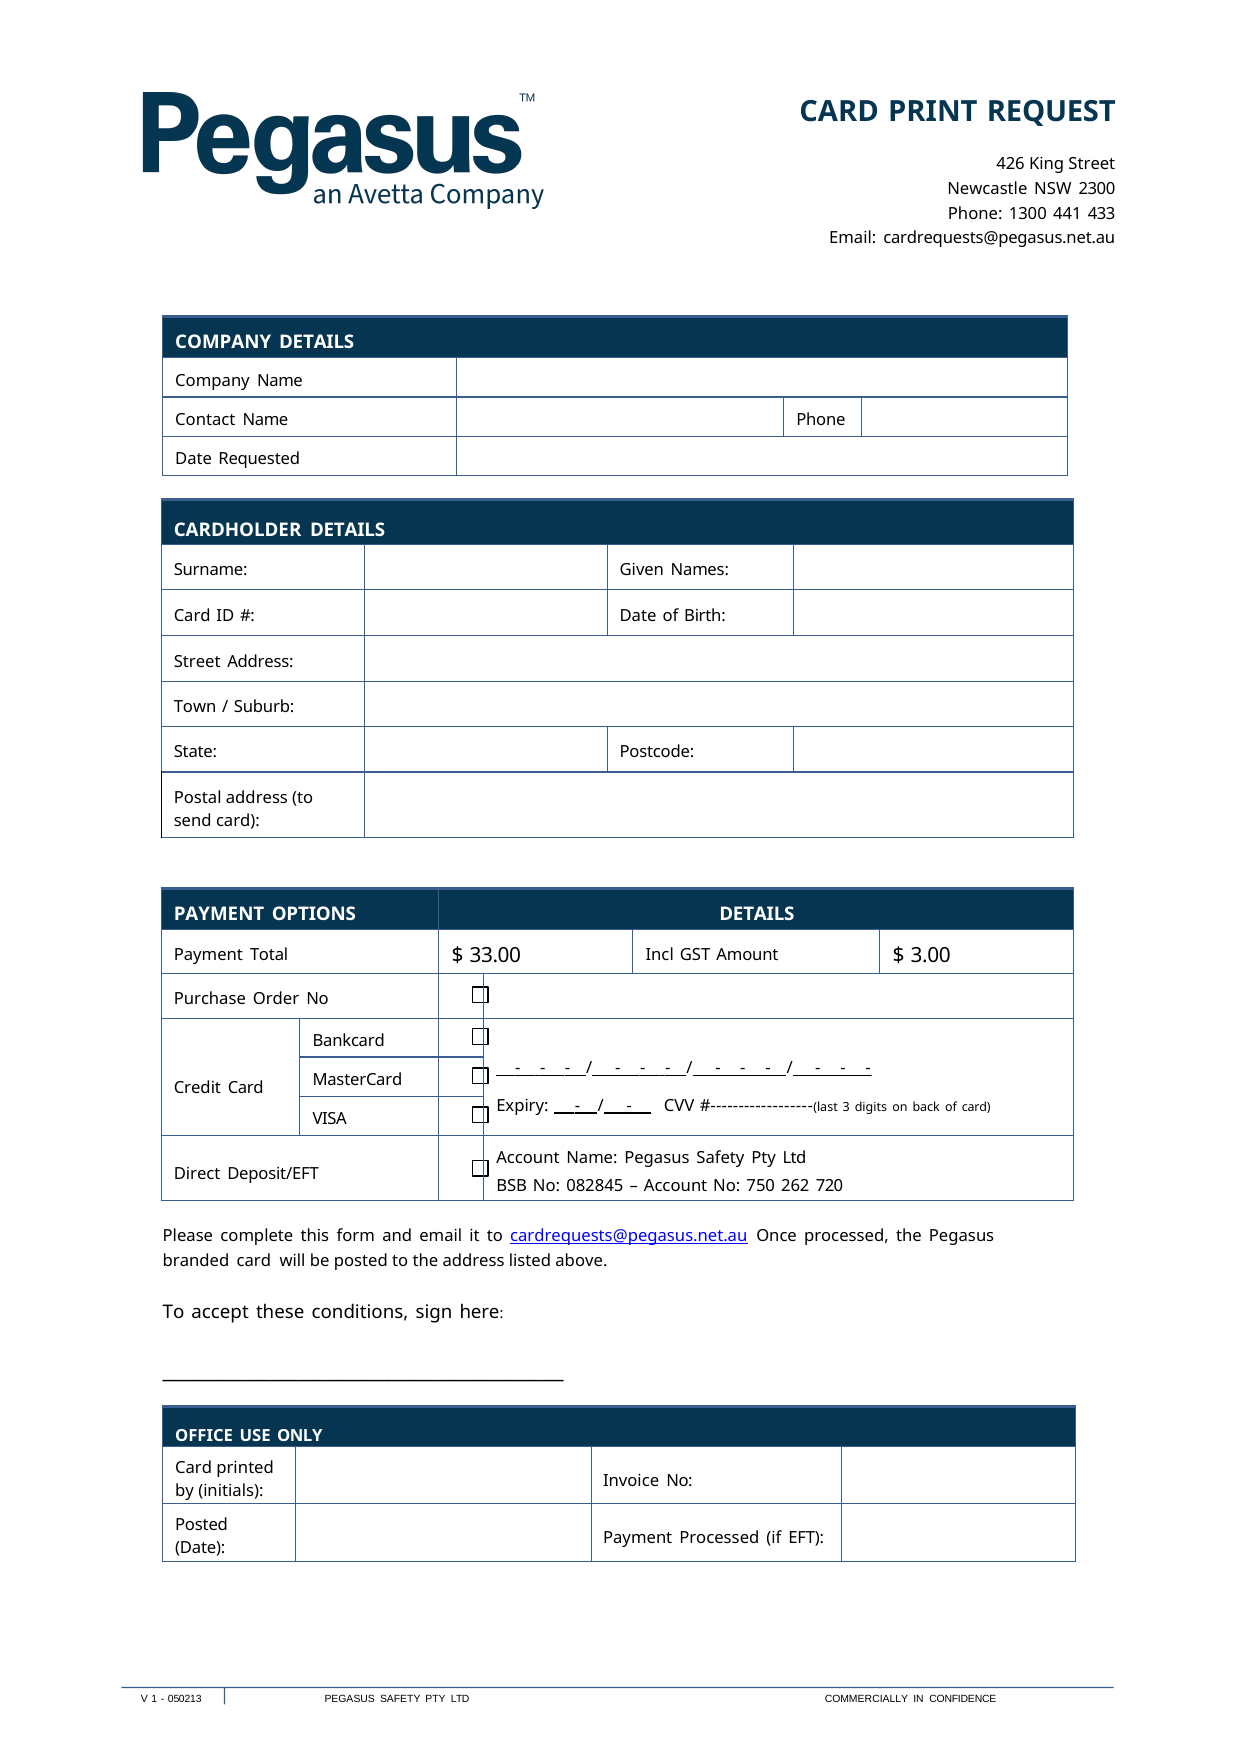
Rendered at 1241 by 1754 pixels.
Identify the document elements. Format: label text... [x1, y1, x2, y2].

table_cell [862, 398, 1067, 436]
table_cell Date of Birth: [608, 590, 793, 634]
table_cell VISA [300, 1097, 438, 1135]
table_cell [439, 1097, 483, 1135]
table_cell Postcode: [608, 727, 793, 771]
table_cell [365, 636, 1073, 681]
table_cell Invoice No: [592, 1447, 841, 1503]
table_cell [484, 974, 1073, 1017]
table_cell Street Address: [162, 636, 364, 681]
table_cell Payment Total [162, 930, 438, 973]
text Please complete this form and email it to cardrequests@pegasus.net.au Once processed, the Pegasus branded card will be posted to the address listed above. [162, 1224, 1054, 1271]
table_header COMPANY DETAILS [163, 318, 1067, 357]
table_cell Company Name [163, 358, 456, 396]
table_cell Phone [784, 398, 861, 436]
table_cell [457, 398, 783, 436]
table_cell [794, 727, 1073, 771]
table_cell [457, 437, 1067, 475]
table_cell [365, 727, 607, 771]
table_cell [439, 1136, 483, 1199]
table_cell Posted (Date): [163, 1504, 295, 1561]
picture [142, 92, 544, 209]
title CARD PRINT REQUEST [131, 90, 1116, 130]
table_cell [842, 1504, 1075, 1561]
table_cell $ 3.00 [880, 930, 1073, 973]
table_cell Payment Processed (if EFT): [592, 1504, 841, 1561]
table_cell [439, 1058, 483, 1096]
table_cell [365, 590, 607, 634]
table_cell Incl GST Amount [633, 930, 879, 973]
table_cell [439, 974, 483, 1017]
table_cell $ 33.00 [439, 930, 632, 973]
text ________________________________________________ [162, 1356, 1128, 1384]
table_cell Given Names: [608, 545, 793, 589]
table_cell [365, 545, 607, 589]
table_cell Credit Card [162, 1019, 299, 1135]
text Phone: 1300 441 433 [131, 201, 1116, 224]
table_cell [296, 1447, 591, 1503]
table_cell State: [162, 727, 364, 771]
table_cell MasterCard [300, 1058, 438, 1096]
table_cell Bankcard [300, 1019, 438, 1056]
table_cell Town / Suburb: [162, 682, 364, 726]
table_cell Contact Name [163, 398, 456, 436]
table_cell Surname: [162, 545, 364, 589]
table_header OFFICE USE ONLY [163, 1408, 1075, 1446]
table_cell [365, 773, 1073, 837]
table_cell Card printed by (initials): [163, 1447, 295, 1503]
table_header CARDHOLDER DETAILS [162, 501, 1073, 544]
table_cell [794, 590, 1073, 634]
table_cell Postal address (to send card): [162, 773, 364, 837]
table_header DETAILS [439, 890, 1073, 929]
text Email: cardrequests@pegasus.net.au [131, 226, 1115, 249]
text To accept these conditions, sign here: [162, 1298, 1128, 1324]
table_header PAYMENT OPTIONS [162, 890, 438, 929]
table_cell [439, 1019, 483, 1056]
table_cell [365, 682, 1073, 726]
table_cell Account Name: Pegasus Safety Pty Ltd BSB No: 082845 – Account No: 750 262 720 [484, 1136, 1073, 1199]
text 426 King Street Newcastle NSW 2300 [947, 152, 1115, 199]
table_cell Date Requested [163, 437, 456, 475]
table_cell Purchase Order No [162, 974, 438, 1017]
table_cell Card ID #: [162, 590, 364, 634]
table_cell [794, 545, 1073, 589]
table_cell - - - / - - - / - - - / - - - Expiry: - / - CVV # (last 3 digits on back of card) [484, 1019, 1073, 1135]
table_cell [296, 1504, 591, 1561]
table_cell [457, 358, 1067, 396]
table_cell [842, 1447, 1075, 1503]
table_cell Direct Deposit/EFT [162, 1136, 438, 1199]
